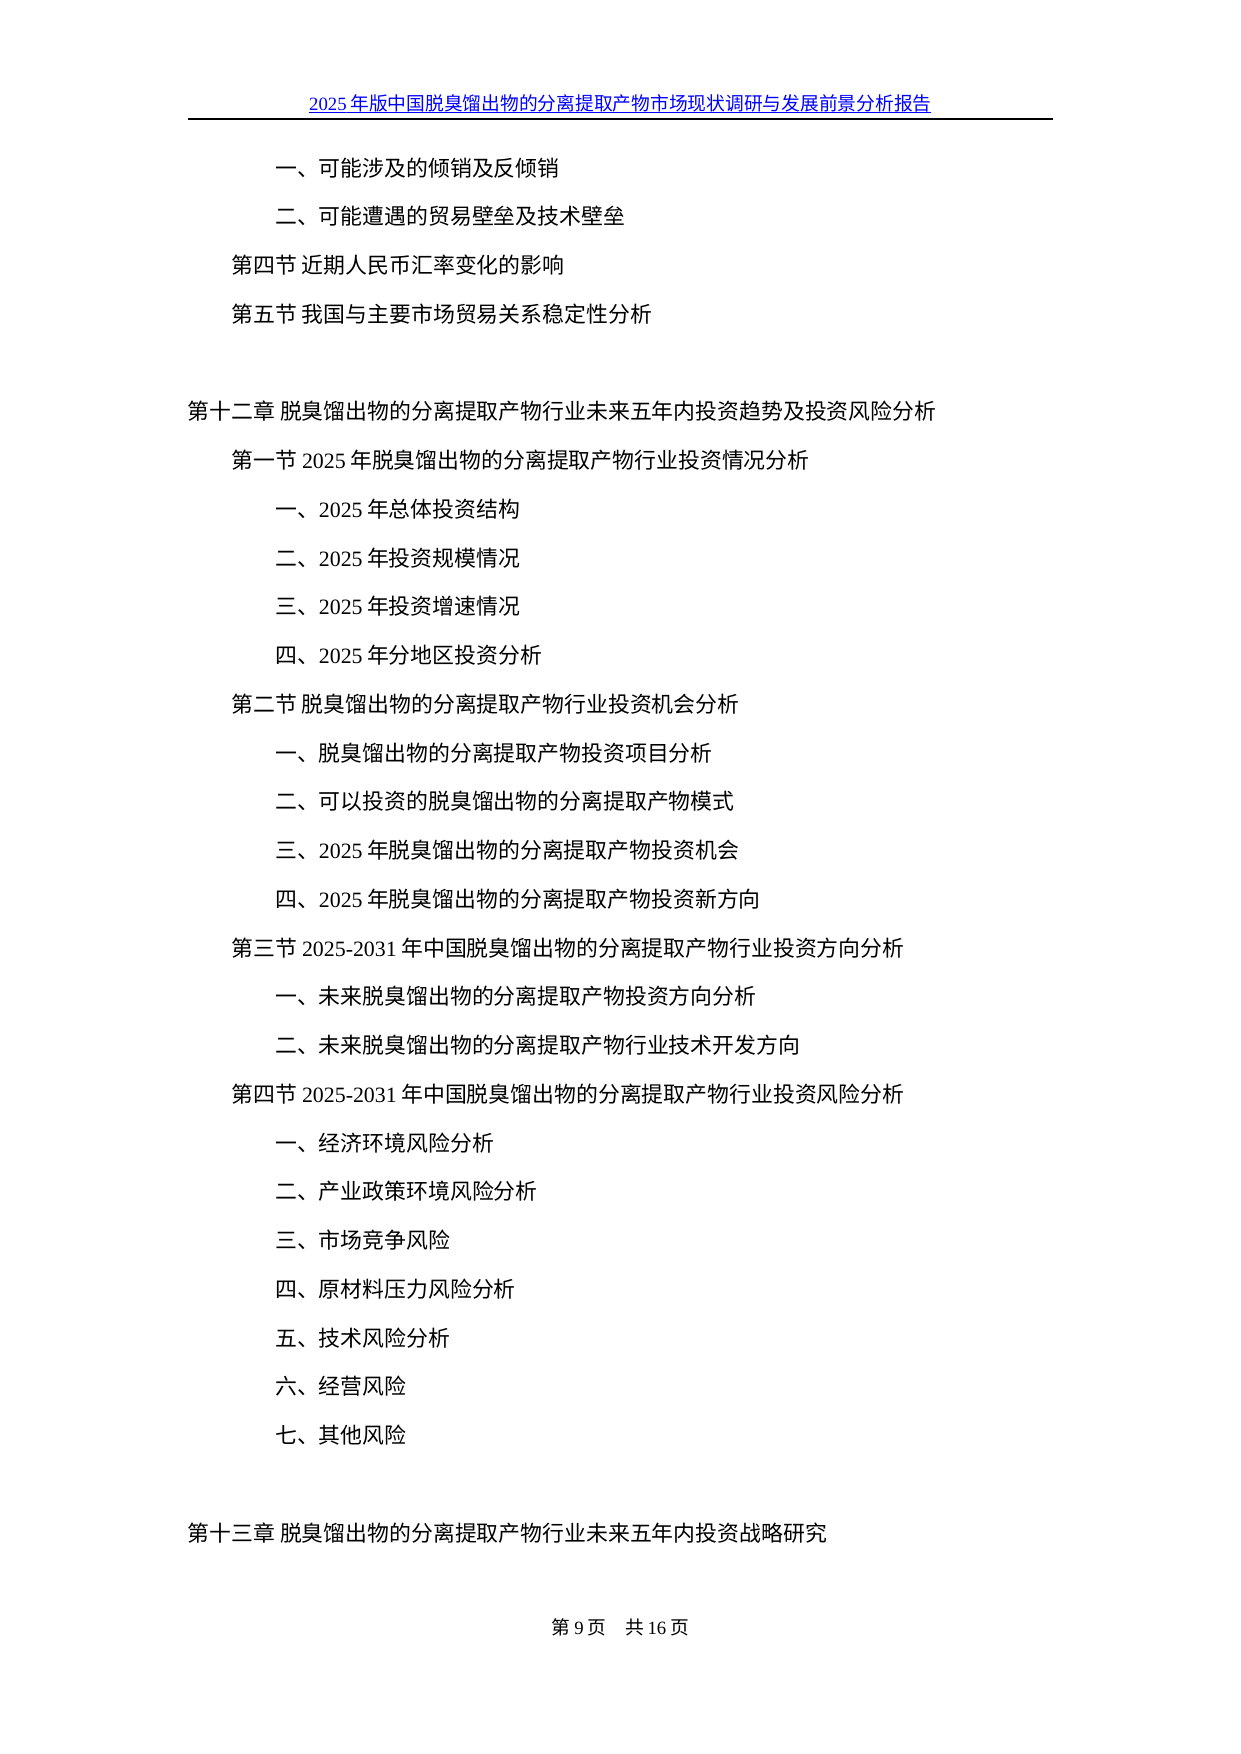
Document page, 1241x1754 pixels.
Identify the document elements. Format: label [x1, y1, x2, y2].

text [187, 150, 1053, 1548]
